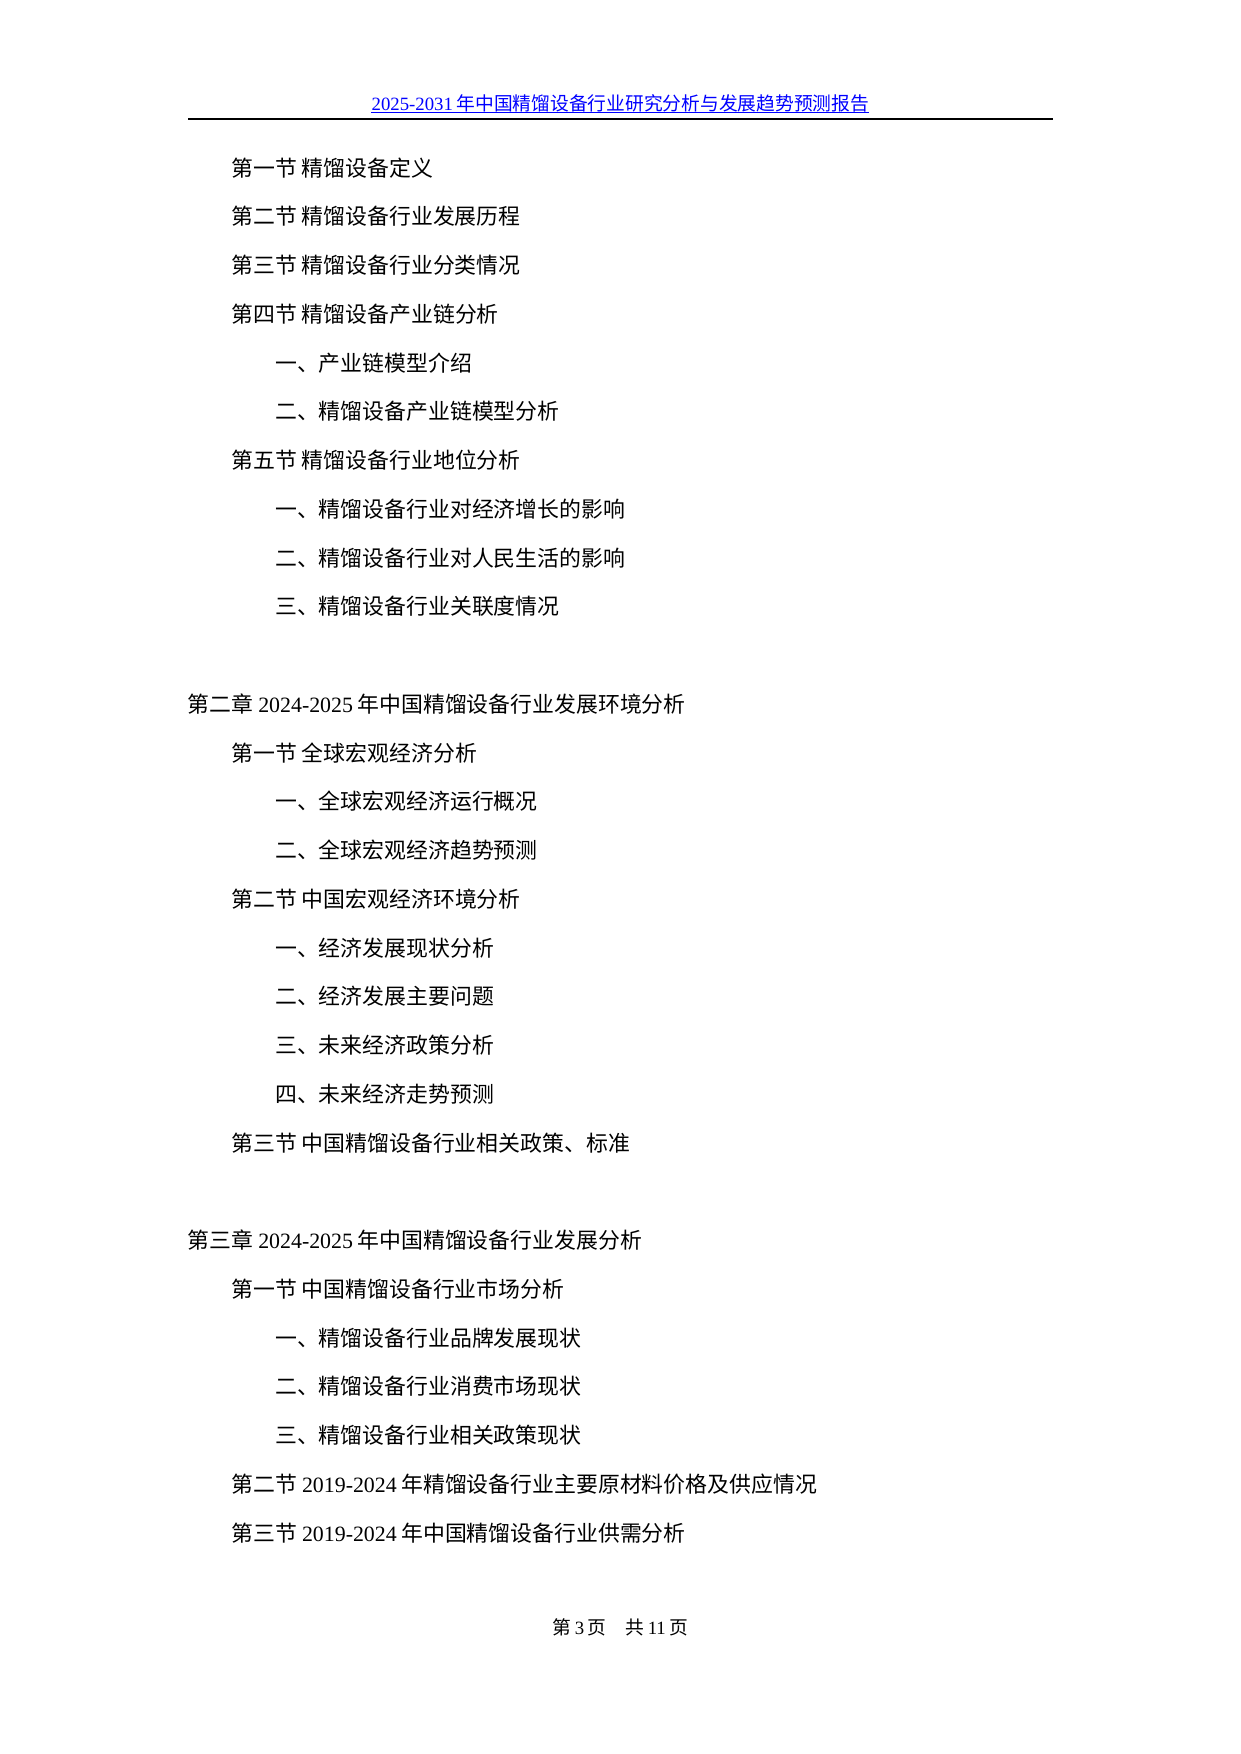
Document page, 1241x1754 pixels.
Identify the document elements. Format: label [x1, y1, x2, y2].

text [187, 150, 1053, 1548]
